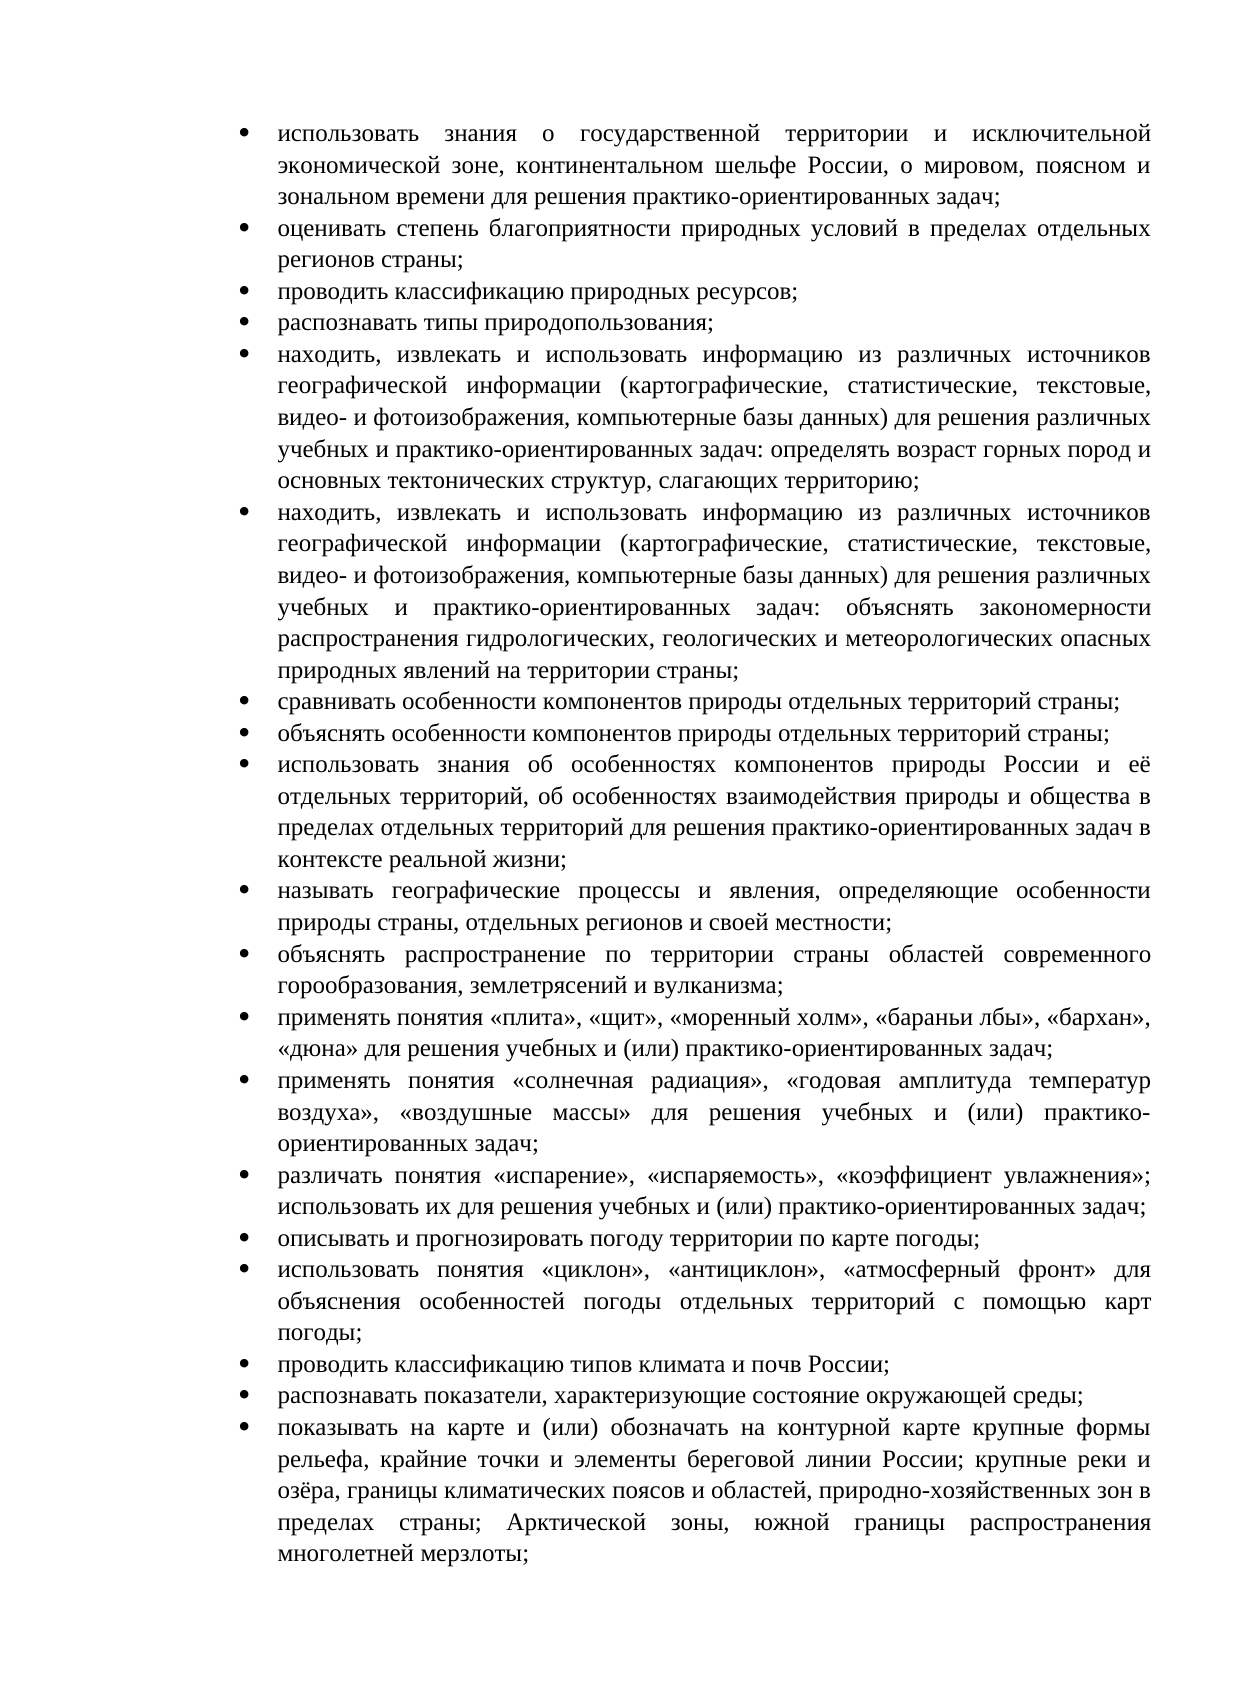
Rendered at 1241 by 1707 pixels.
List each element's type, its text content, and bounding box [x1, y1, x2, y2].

list показывать на карте и (или) обозначать на контурной карте крупные формы рельефа, крайние точки и элементы береговой линии России; крупные реки и озёра, границы климатических поясов и областей, природно-хозяйственных зон в пределах страны; Арктической зоны, южной границы распространения многолетней мерзлоты; [240, 1412, 1152, 1567]
list оценивать степень благоприятности природных условий в пределах отдельных регионов страны; [240, 213, 1152, 273]
list распознавать показатели, характеризующие состояние окружающей среды; [240, 1381, 1152, 1409]
list использовать знания об особенностях компонентов природы России и её отдельных территорий, об особенностях взаимодействия природы и общества в пределах отдельных территорий для решения практико-ориентированных задач в контексте реальной жизни; [240, 749, 1152, 873]
list находить, извлекать и использовать информацию из различных источников географической информации (картографические, статистические, текстовые, видео- и фотоизображения, компьютерные базы данных) для решения различных учебных и практико-ориентированных задач: объяснять закономерности распространения гидрологических, геологических и метеорологических опасных природных явлений на территории страны; [240, 497, 1152, 683]
list проводить классификацию природных ресурсов; [240, 276, 1152, 305]
list сравнивать особенности компонентов природы отдельных территорий страны; [240, 686, 1152, 715]
list распознавать типы природопользования; [240, 307, 1152, 336]
list объяснять особенности компонентов природы отдельных территорий страны; [240, 718, 1152, 747]
list называть географические процессы и явления, определяющие особенности природы страны, отдельных регионов и своей местности; [240, 876, 1152, 936]
list описывать и прогнозировать погоду территории по карте погоды; [240, 1223, 1152, 1252]
list различать понятия «испарение», «испаряемость», «коэффициент увлажнения»; использовать их для решения учебных и (или) практико-ориентированных задач; [240, 1160, 1152, 1220]
list находить, извлекать и использовать информацию из различных источников географической информации (картографические, статистические, текстовые, видео- и фотоизображения, компьютерные базы данных) для решения различных учебных и практико-ориентированных задач: определять возраст горных пород и основных тектонических структур, слагающих территорию; [240, 339, 1152, 494]
list использовать понятия «циклон», «антициклон», «атмосферный фронт» для объяснения особенностей погоды отдельных территорий с помощью карт погоды; [240, 1254, 1152, 1346]
list объяснять распространение по территории страны областей современного горообразования, землетрясений и вулканизма; [240, 939, 1152, 999]
list применять понятия «плита», «щит», «моренный холм», «бараньи лбы», «бархан», «дюна» для решения учебных и (или) практико-ориентированных задач; [240, 1002, 1152, 1062]
list проводить классификацию типов климата и почв России; [240, 1349, 1152, 1378]
list использовать знания о государственной территории и исключительной экономической зоне, континентальном шельфе России, о мировом, поясном и зональном времени для решения практико-ориентированных задач; [240, 118, 1152, 210]
list применять понятия «солнечная радиация», «годовая амплитуда температур воздуха», «воздушные массы» для решения учебных и (или) практико-ориентированных задач; [240, 1065, 1152, 1157]
